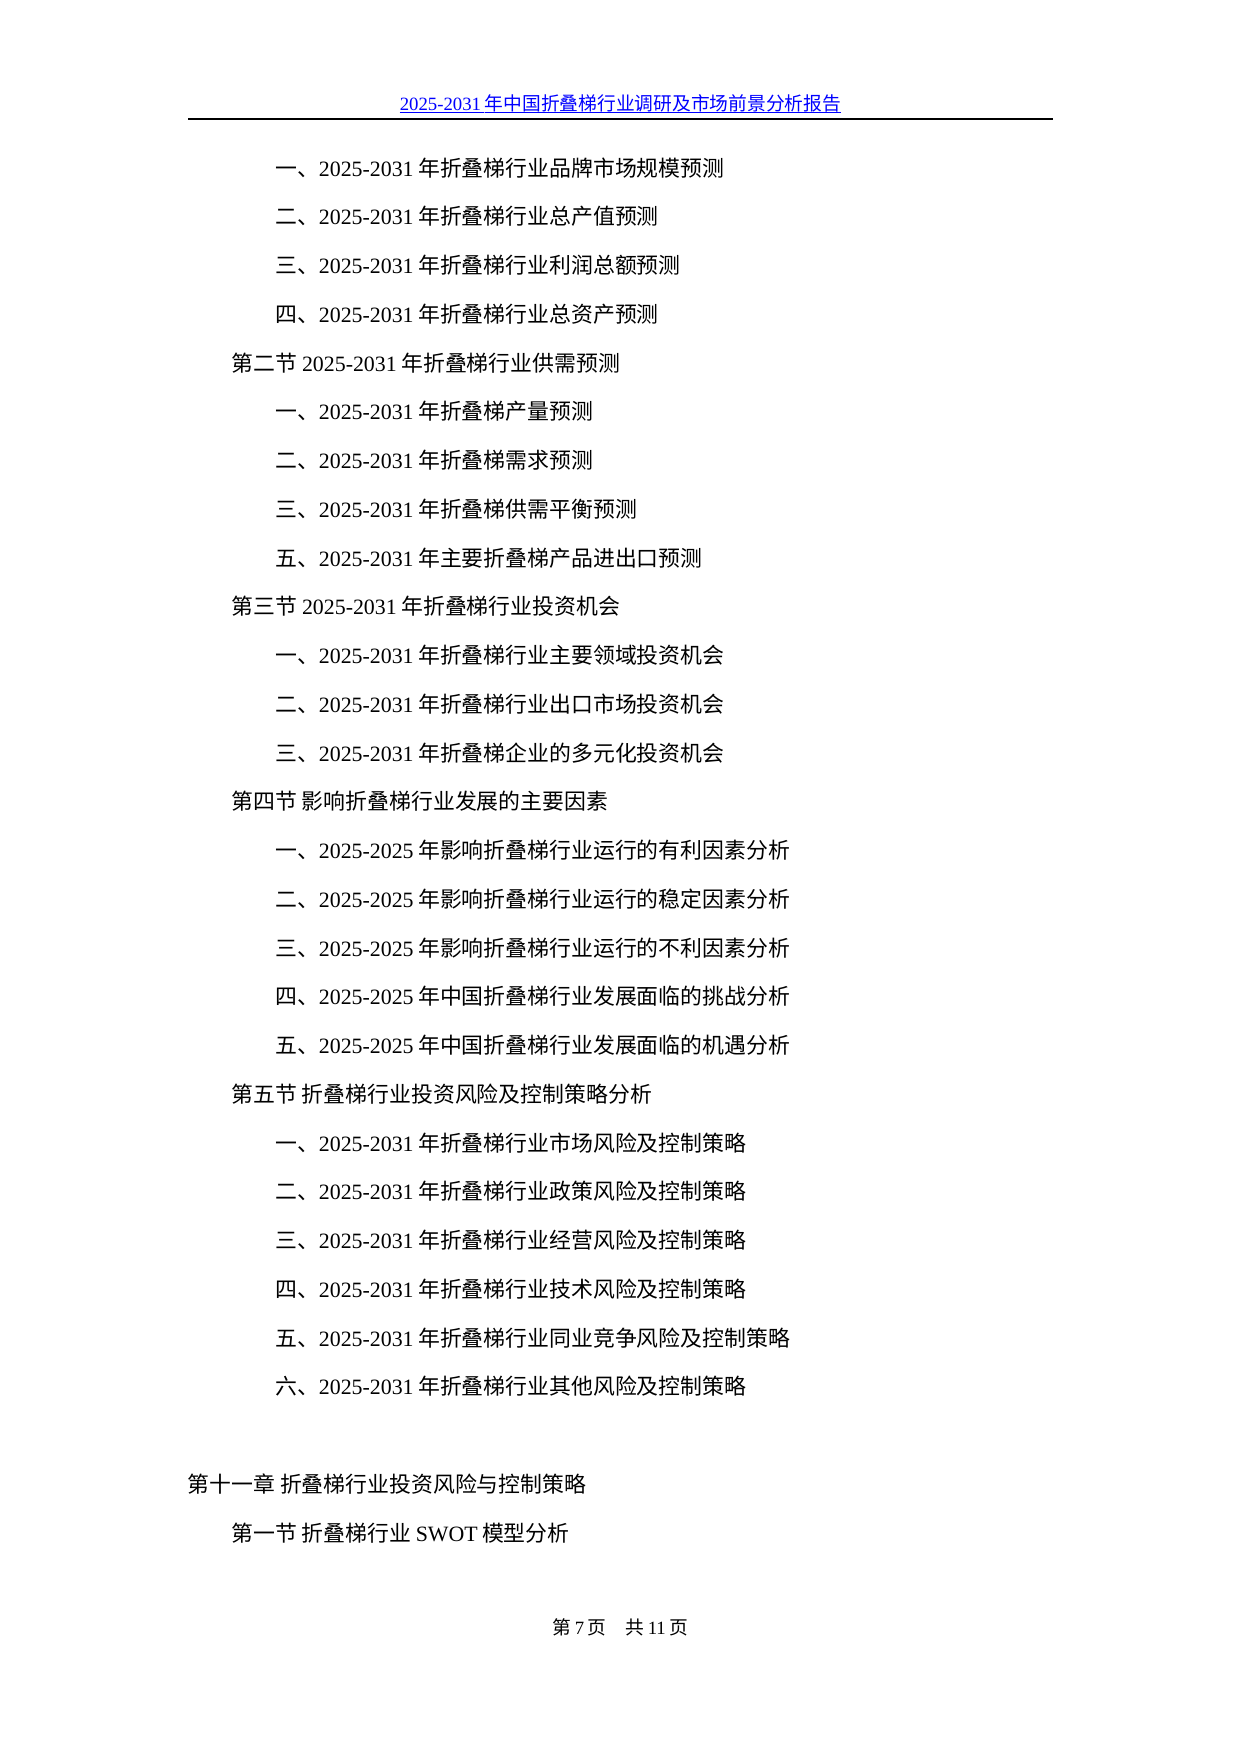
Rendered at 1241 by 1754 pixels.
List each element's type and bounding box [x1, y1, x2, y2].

text [187, 150, 1053, 1548]
